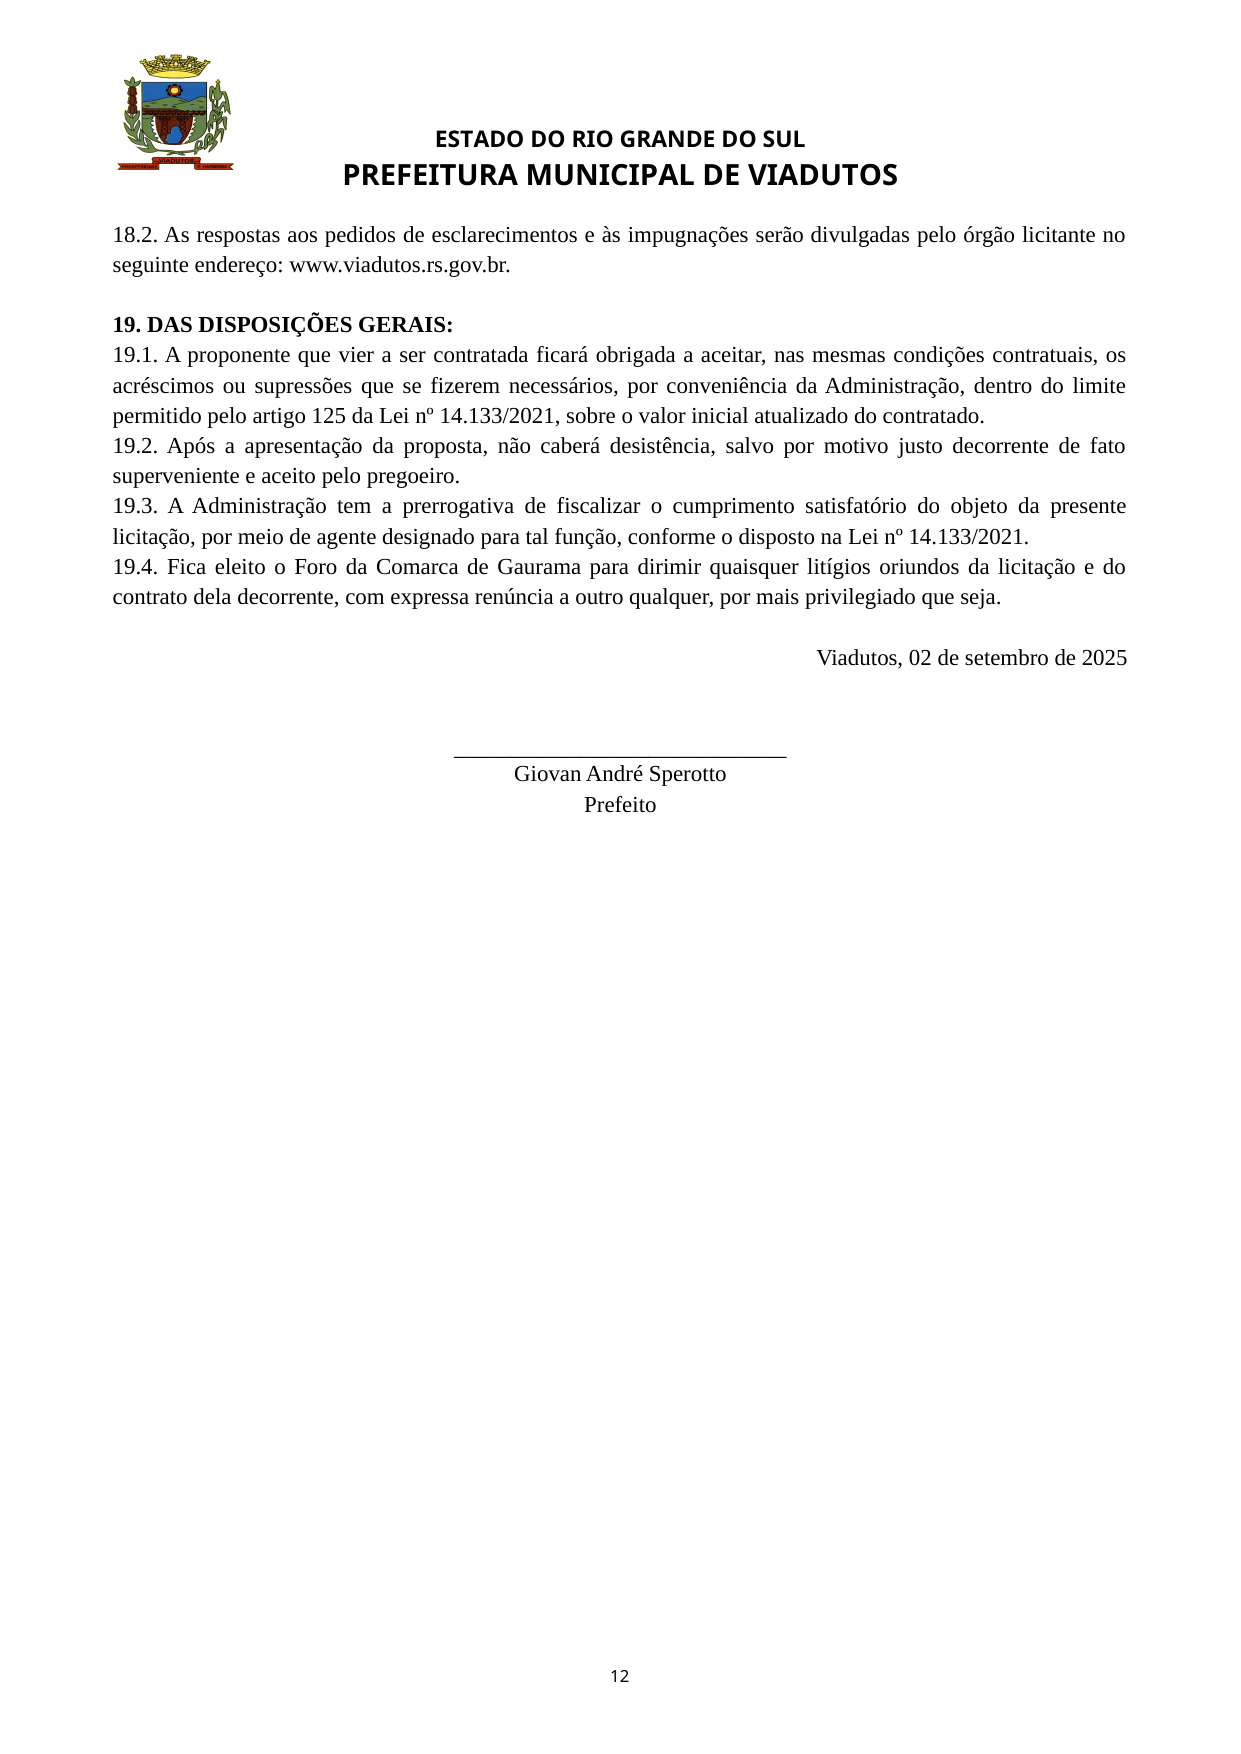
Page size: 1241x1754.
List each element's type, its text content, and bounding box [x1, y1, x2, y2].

text 18.2. As respostas aos pedidos de esclarecimentos e às impugnações serão divulgadas pelo órgão licitante no seguinte endereço: www.viadutos.rs.gov.br. [112, 221, 1128, 277]
text Giovan André Sperotto [112, 761, 1128, 787]
text _____________________________ [112, 734, 1128, 761]
text 19.3. A Administração tem a prerrogativa de fiscalizar o cumprimento satisfatório do objeto da presente licitação, por meio de agente designado para tal função, conforme o disposto na Lei nº 14.133/2021. [112, 492, 1128, 549]
text 19.4. Fica eleito o Foro da Comarca de Gaurama para dirimir quaisquer litígios oriundos da licitação e do contrato dela decorrente, com expressa renúncia a outro qualquer, por mais privilegiado que seja. [112, 553, 1128, 609]
picture [113, 51, 239, 177]
text 19.2. Após a apresentação da proposta, não caberá desistência, salvo por motivo justo decorrente de fato superveniente e aceito pelo pregoeiro. [112, 432, 1128, 489]
text 19. DAS DISPOSIÇÕES GERAIS: [112, 311, 1128, 338]
text Viadutos, 02 de setembro de 2025 [112, 643, 1128, 670]
text Prefeito [112, 791, 1128, 817]
text 19.1. A proponente que vier a ser contratada ficará obrigada a aceitar, nas mesmas condições contratuais, os acréscimos ou supressões que se fizerem necessários, por conveniência da Administração, dentro do limite permitido pelo artigo 125 da Lei nº 14.133/2021, sobre o valor inicial atualizado do contratado. [112, 341, 1128, 428]
